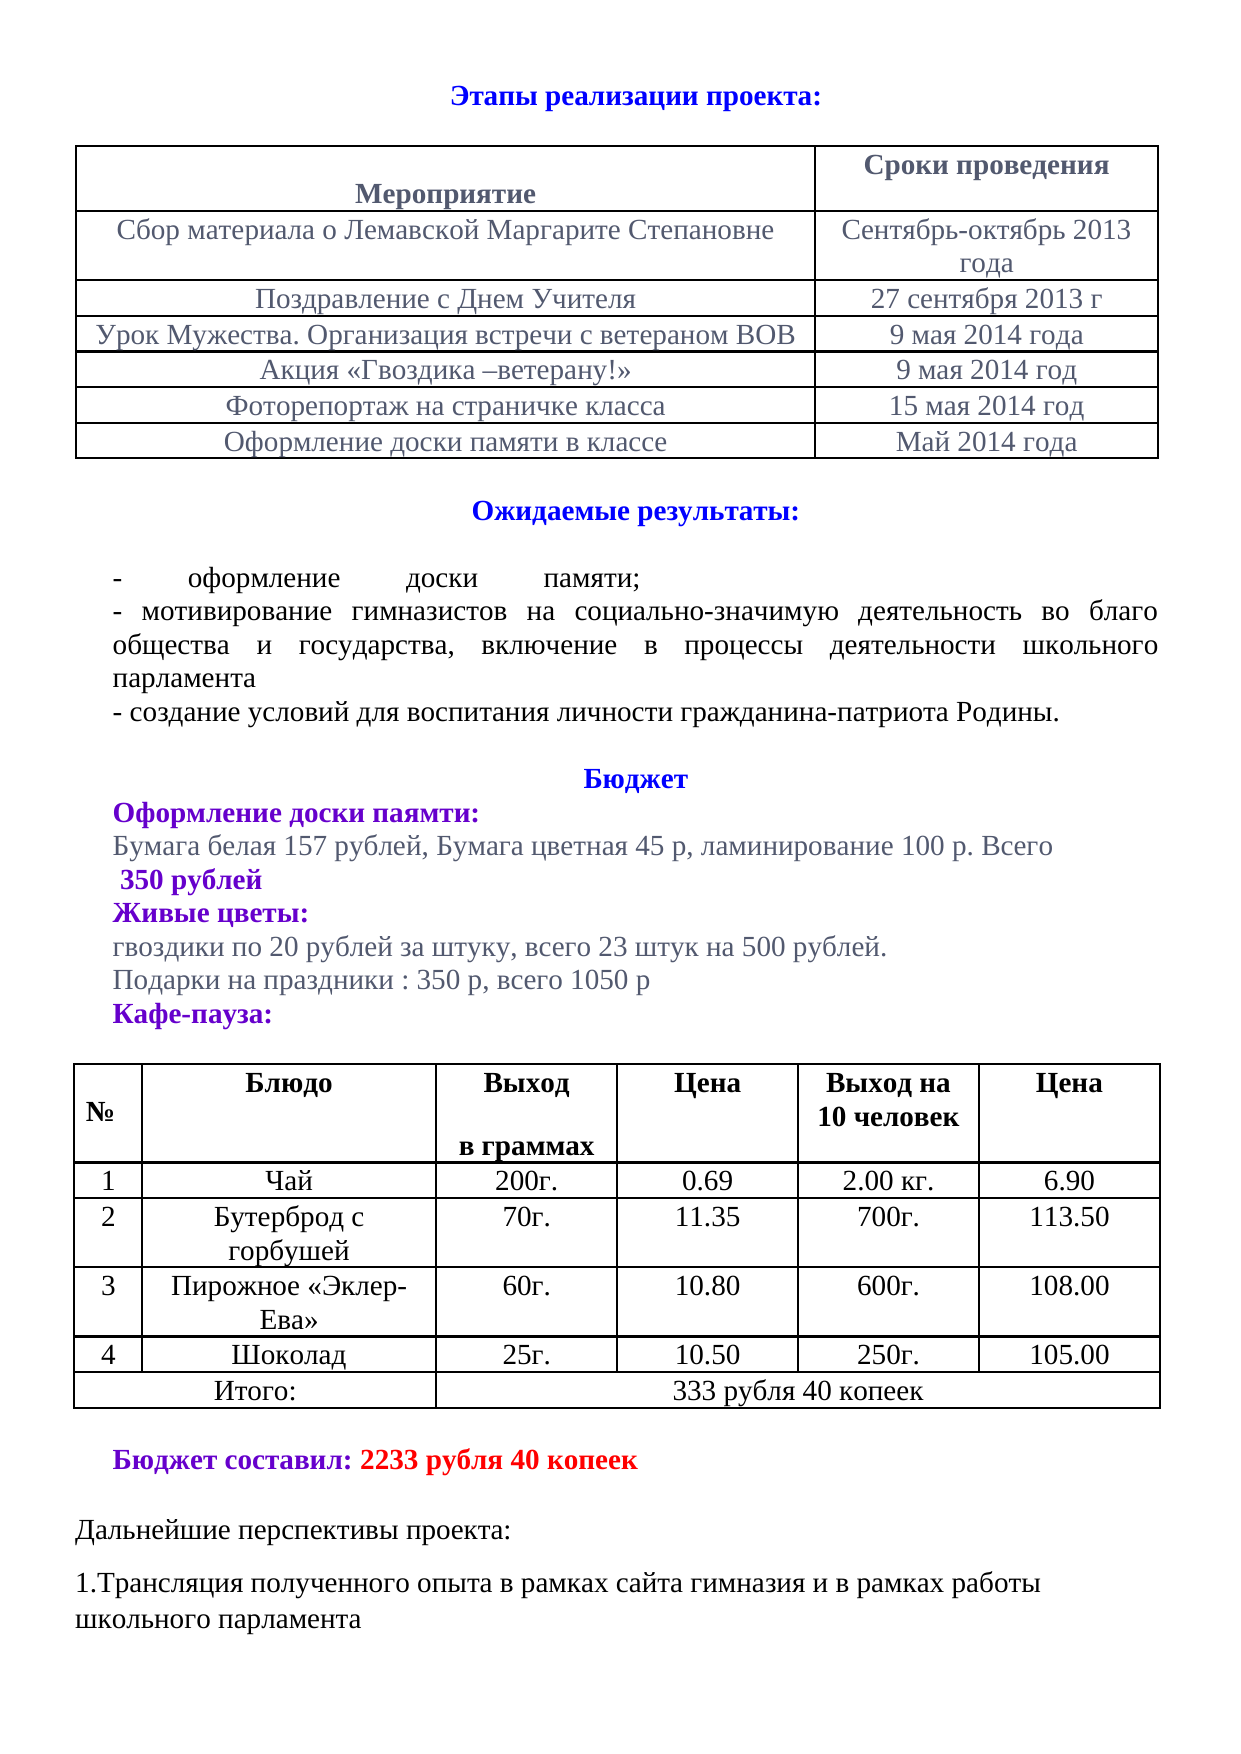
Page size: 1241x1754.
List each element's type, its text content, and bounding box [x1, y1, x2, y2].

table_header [72, 75, 1162, 1512]
text 1.Трансляция полученного опыта в рамках сайта гимназия и в рамках работы школьного парламента [75, 1565, 1165, 1635]
text Дальнейшие перспективы проекта: [75, 1512, 1165, 1546]
